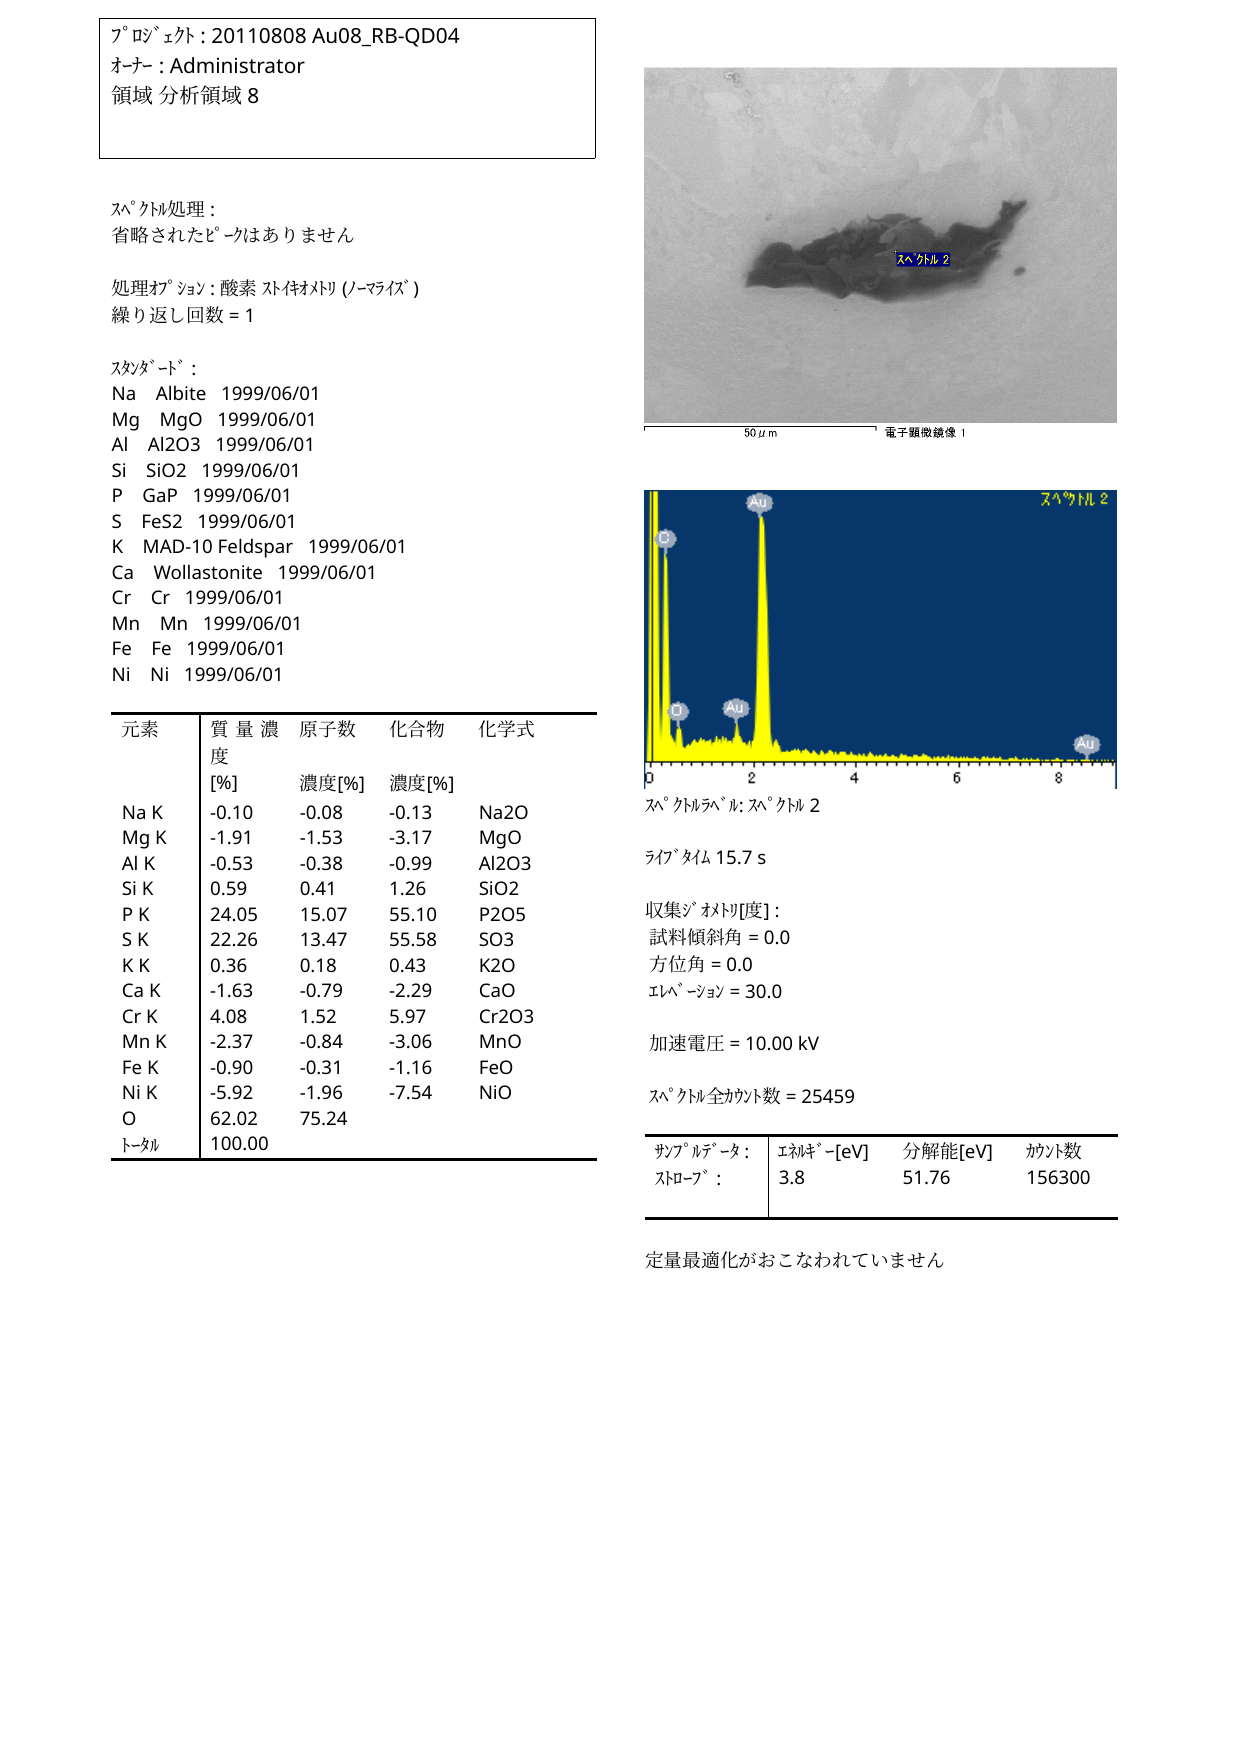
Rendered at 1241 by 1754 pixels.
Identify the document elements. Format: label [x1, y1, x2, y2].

picture [644, 34, 1117, 474]
picture [644, 490, 1117, 789]
